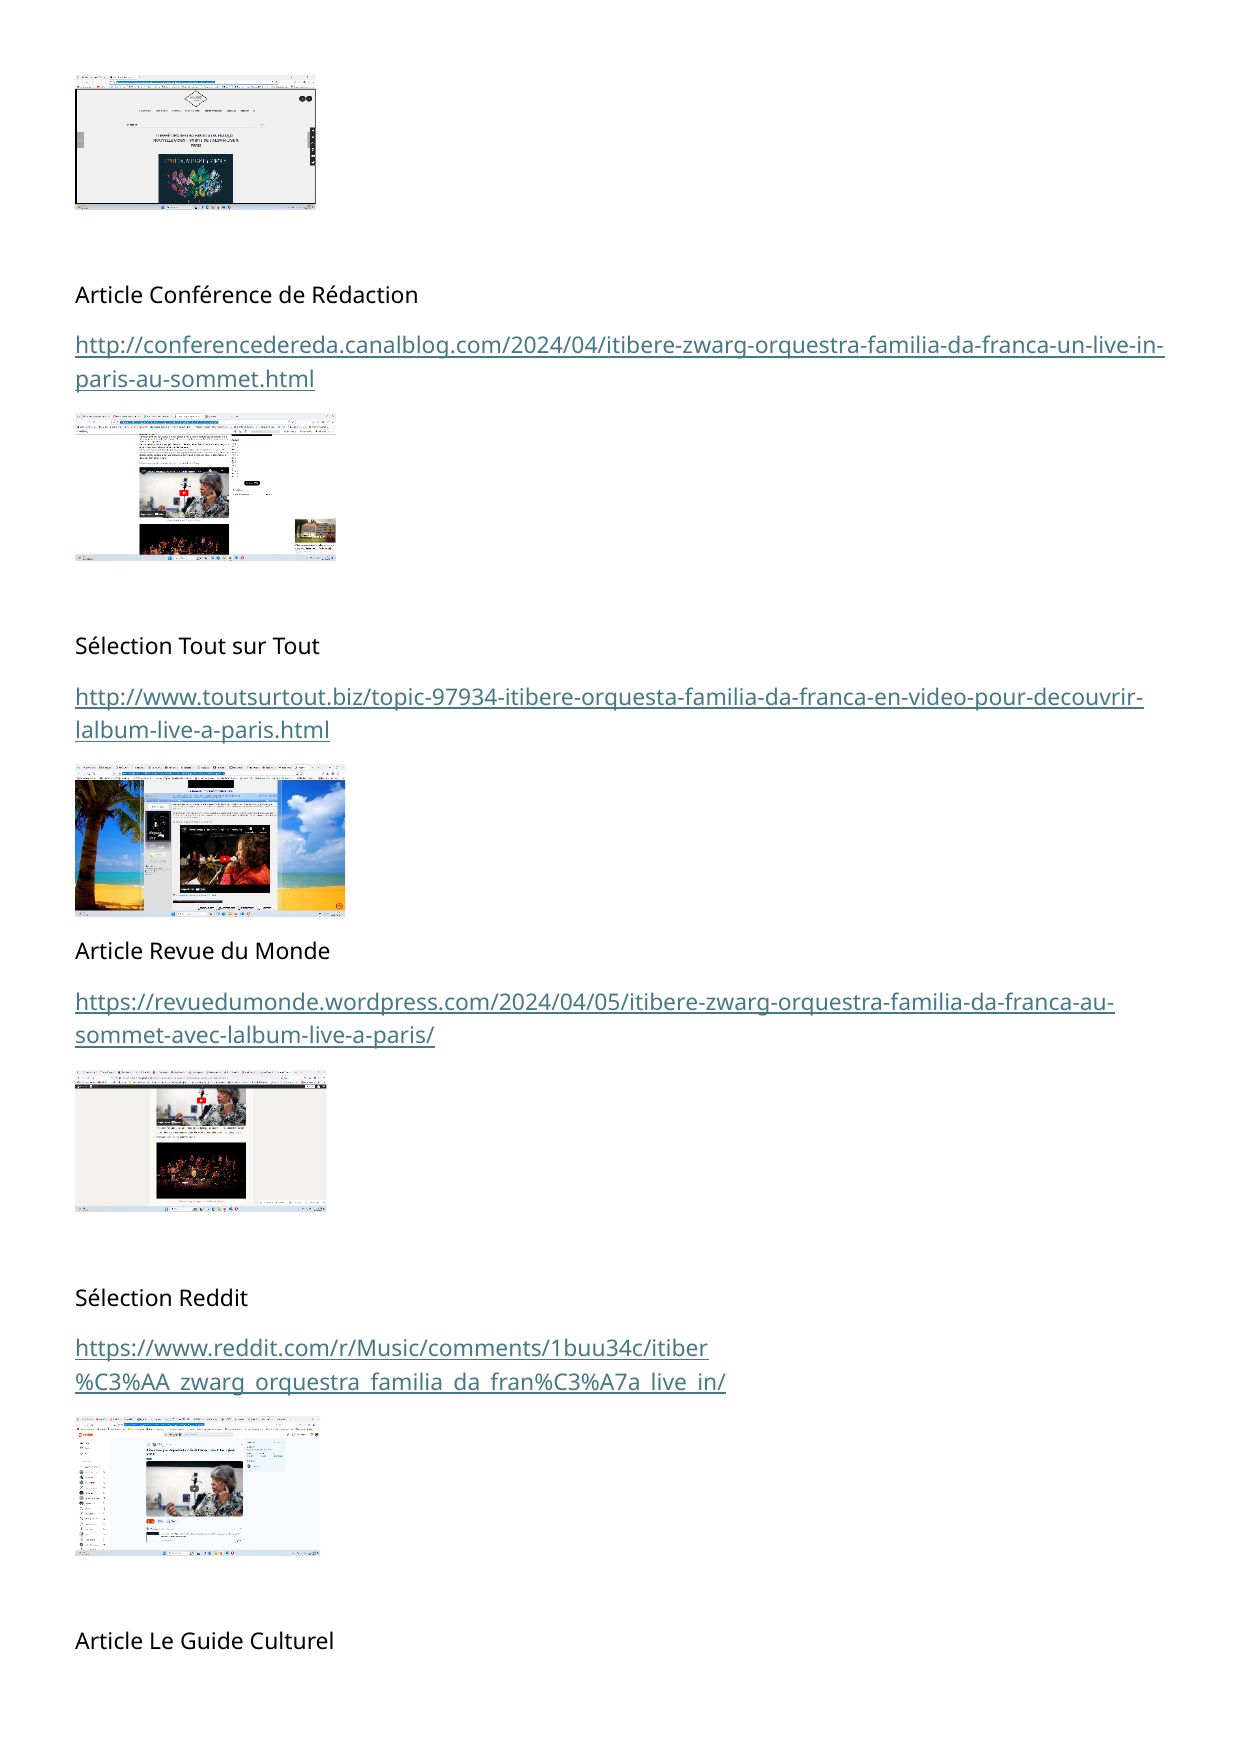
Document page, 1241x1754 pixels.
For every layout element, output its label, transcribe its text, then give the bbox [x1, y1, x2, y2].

text http://conferencedereda.canalblog.com/2024/04/itibere-zwarg-orquestra-familia-da-franca-un-live-in-paris-au-sommet.html [75, 329, 1165, 356]
text https://www.reddit.com/r/Music/comments/1buu34c/itiber%C3%AA_zwarg_orquestra_familia_da_fran%C3%A7a_live_in/ [75, 1332, 1165, 1397]
picture [75, 1070, 327, 1212]
text Sélection Tout sur Tout [75, 630, 1165, 661]
text Article Revue du Monde [75, 935, 1165, 967]
text Article Le Guide Culturel [75, 1625, 1165, 1656]
text Sélection Reddit [75, 1282, 1165, 1313]
picture [75, 1416, 321, 1556]
picture [75, 75, 316, 210]
picture [75, 764, 346, 917]
text Article Conférence de Rédaction [75, 279, 1165, 310]
text http://conferencedereda.canalblog.com/2024/04/itibere-zwarg-orquestra-familia-da-franca-un-live-in-paris-au-sommet.html [75, 358, 1165, 394]
text https://revuedumonde.wordpress.com/2024/04/05/itibere-zwarg-orquestra-familia-da-franca-au-sommet-avec-lalbum-live-a-paris/ [75, 986, 1165, 1051]
picture [75, 413, 336, 561]
text http://www.toutsurtout.biz/topic-97934-itibere-orquesta-familia-da-franca-en-video-pour-decouvrir-lalbum-live-a-paris.html [75, 680, 1165, 745]
